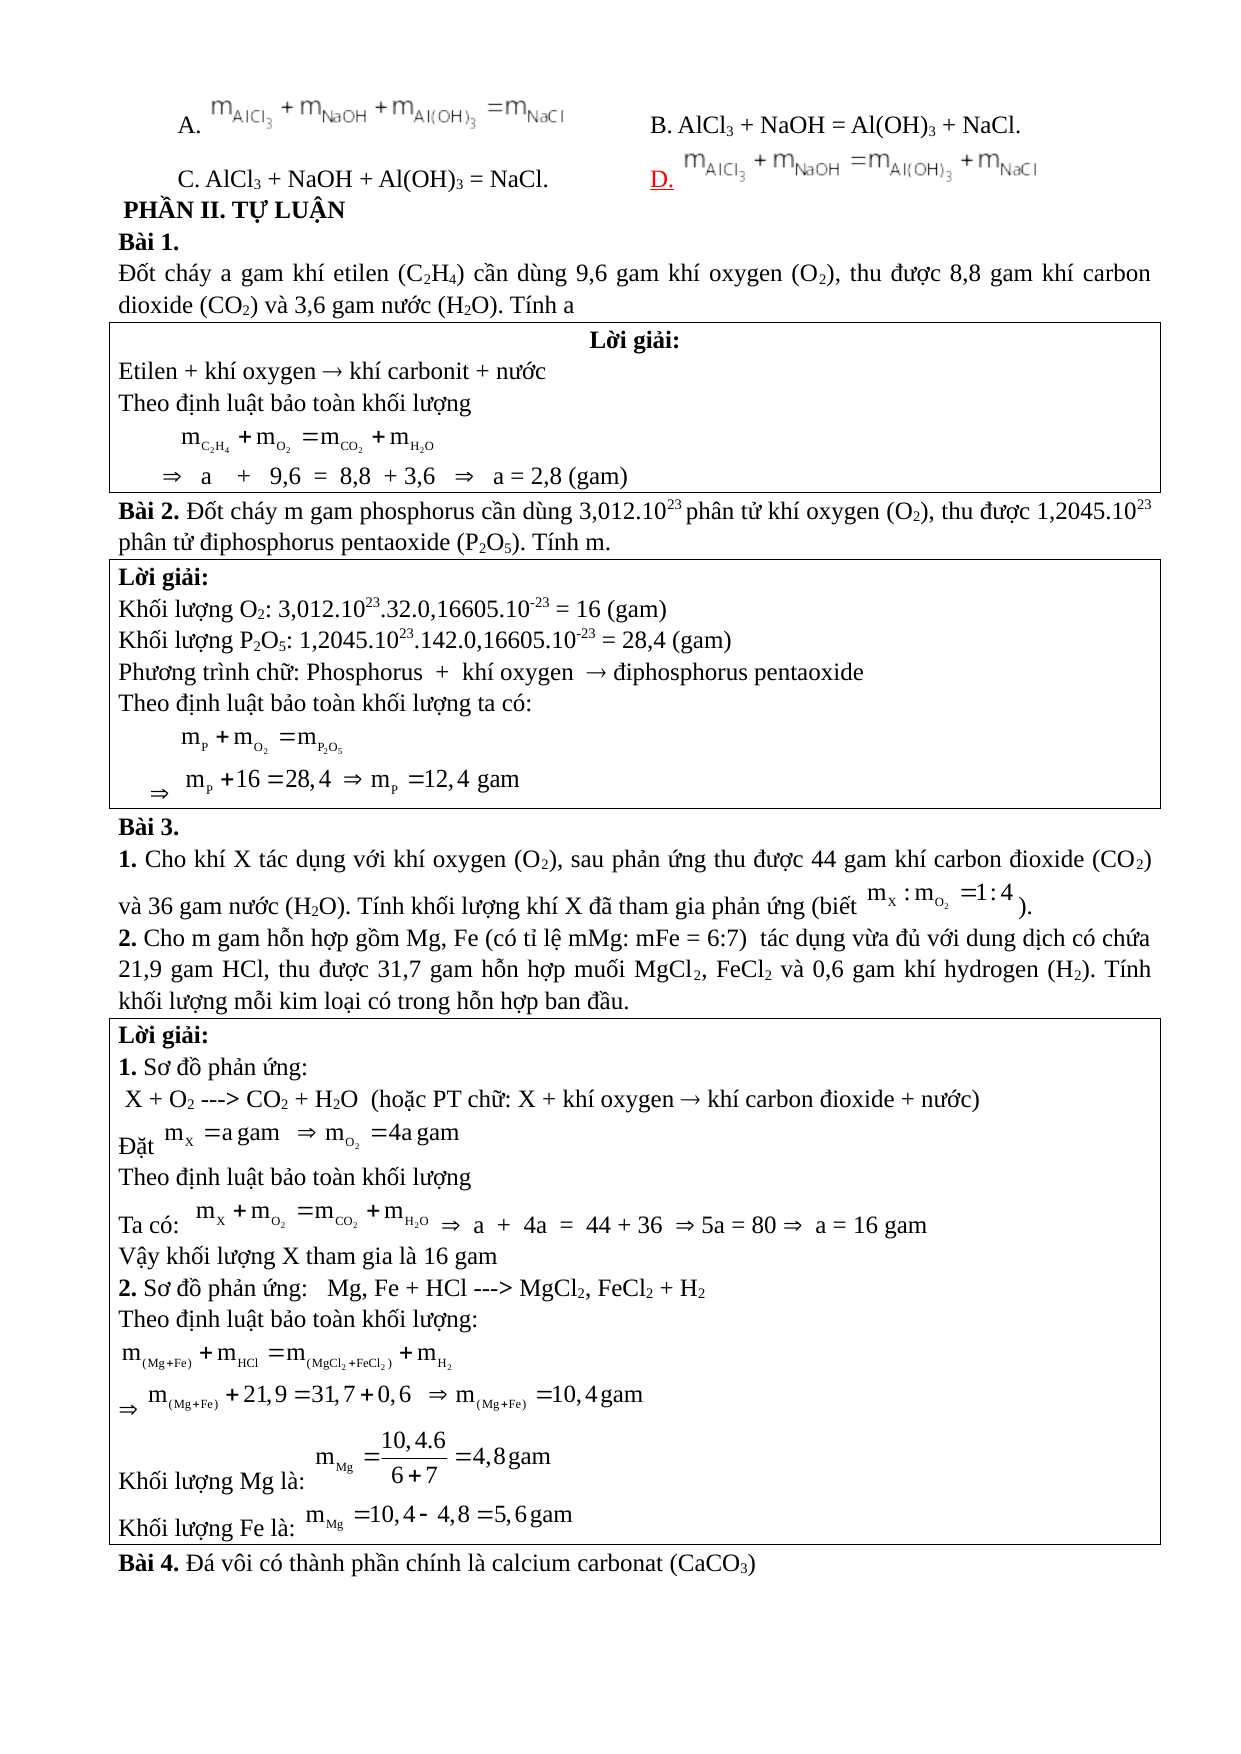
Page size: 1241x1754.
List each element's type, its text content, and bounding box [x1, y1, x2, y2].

text Vậy khối lượng X tham gia là 16 gam [110, 1238, 1160, 1270]
text Đốt cháy a gam khí etilen (C2H4) cần dùng 9,6 gam khí oxygen (O2), thu được 8,8 gam khí carbon dioxide (CO2) và 3,6 gam nước (H2O). Tính a [118, 258, 1152, 319]
text Khối lượng Fe là: [110, 1494, 1160, 1544]
text 1. Sơ đồ phản ứng: [110, 1049, 1160, 1081]
text Khối lượng Mg là: [110, 1422, 1160, 1494]
text Ta có: a + 4a = 44 + 36 5a = 80 a = 16 gam [110, 1191, 1160, 1238]
text X + O2 ---> CO2 + H2O (hoặc PT chữ: X + khí oxygen khí carbon đioxide + nước) [110, 1081, 1160, 1112]
text A. B. AlCl3 + NaOH = Al(OH)3 + NaCl. [123, 89, 1147, 139]
text 2. Sơ đồ phản ứng: Mg, Fe + HCl ---> MgCl2, FeCl2 + H2 [110, 1270, 1160, 1301]
text Đặt [110, 1112, 1160, 1159]
text Bài 1. [118, 227, 1152, 256]
text Theo định luật bảo toàn khối lượng: [110, 1301, 1160, 1333]
text Khối lượng O2: 3,012.1023.32.0,16605.10-23 = 16 (gam) [110, 591, 1160, 622]
text Phương trình chữ: Phosphorus + khí oxygen điphosphorus pentaoxide [110, 654, 1160, 685]
text Etilen + khí oxygen khí carbonit + nước [110, 353, 1160, 385]
text Theo định luật bảo toàn khối lượng [110, 385, 1160, 417]
text Lời giải: [110, 1019, 1160, 1049]
text Lời giải: [110, 323, 1160, 353]
text Bài 4. Đá vôi có thành phần chính là calcium carbonat (CaCO3) [118, 1548, 1152, 1577]
text Khối lượng P2O5: 1,2045.1023.142.0,16605.10-23 = 28,4 (gam) [110, 622, 1160, 654]
text C. AlCl3 + NaOH + Al(OH)3 = NaCl. D. [123, 142, 1147, 192]
text 1. Cho khí X tác dụng với khí oxygen (O2), sau phản ứng thu được 44 gam khí carbon đioxide (CO2) và 36 gam nước (H2O). Tính khối lượng khí X đã tham gia phản ứng (biết ). [118, 844, 1152, 920]
text Lời giải: [110, 560, 1160, 591]
text 2. Cho m gam hỗn hợp gồm Mg, Fe (có tỉ lệ mMg: mFe = 6:7) tác dụng vừa đủ với dung dịch có chứa 21,9 gam HCl, thu được 31,7 gam hỗn hợp muối MgCl2, FeCl2 và 0,6 gam khí hydrogen (H2). Tính khối lượng mỗi kim loại có trong hỗn hợp ban đầu. [118, 923, 1152, 1014]
text Bài 3. [118, 812, 1152, 841]
text Theo định luật bảo toàn khối lượng [110, 1159, 1160, 1191]
text a + 9,6 = 8,8 + 3,6 a = 2,8 (gam) [110, 458, 1160, 492]
text Theo định luật bảo toàn khối lượng ta có: [110, 685, 1160, 717]
text PHẦN II. TỰ LUẬN [123, 195, 1147, 224]
text Bài 2. Đốt cháy m gam phosphorus cần dùng 3,012.1023 phân tử khí oxygen (O2), thu được 1,2045.1023 phân tử điphosphorus pentaoxide (P2O5). Tính m. [118, 496, 1152, 556]
